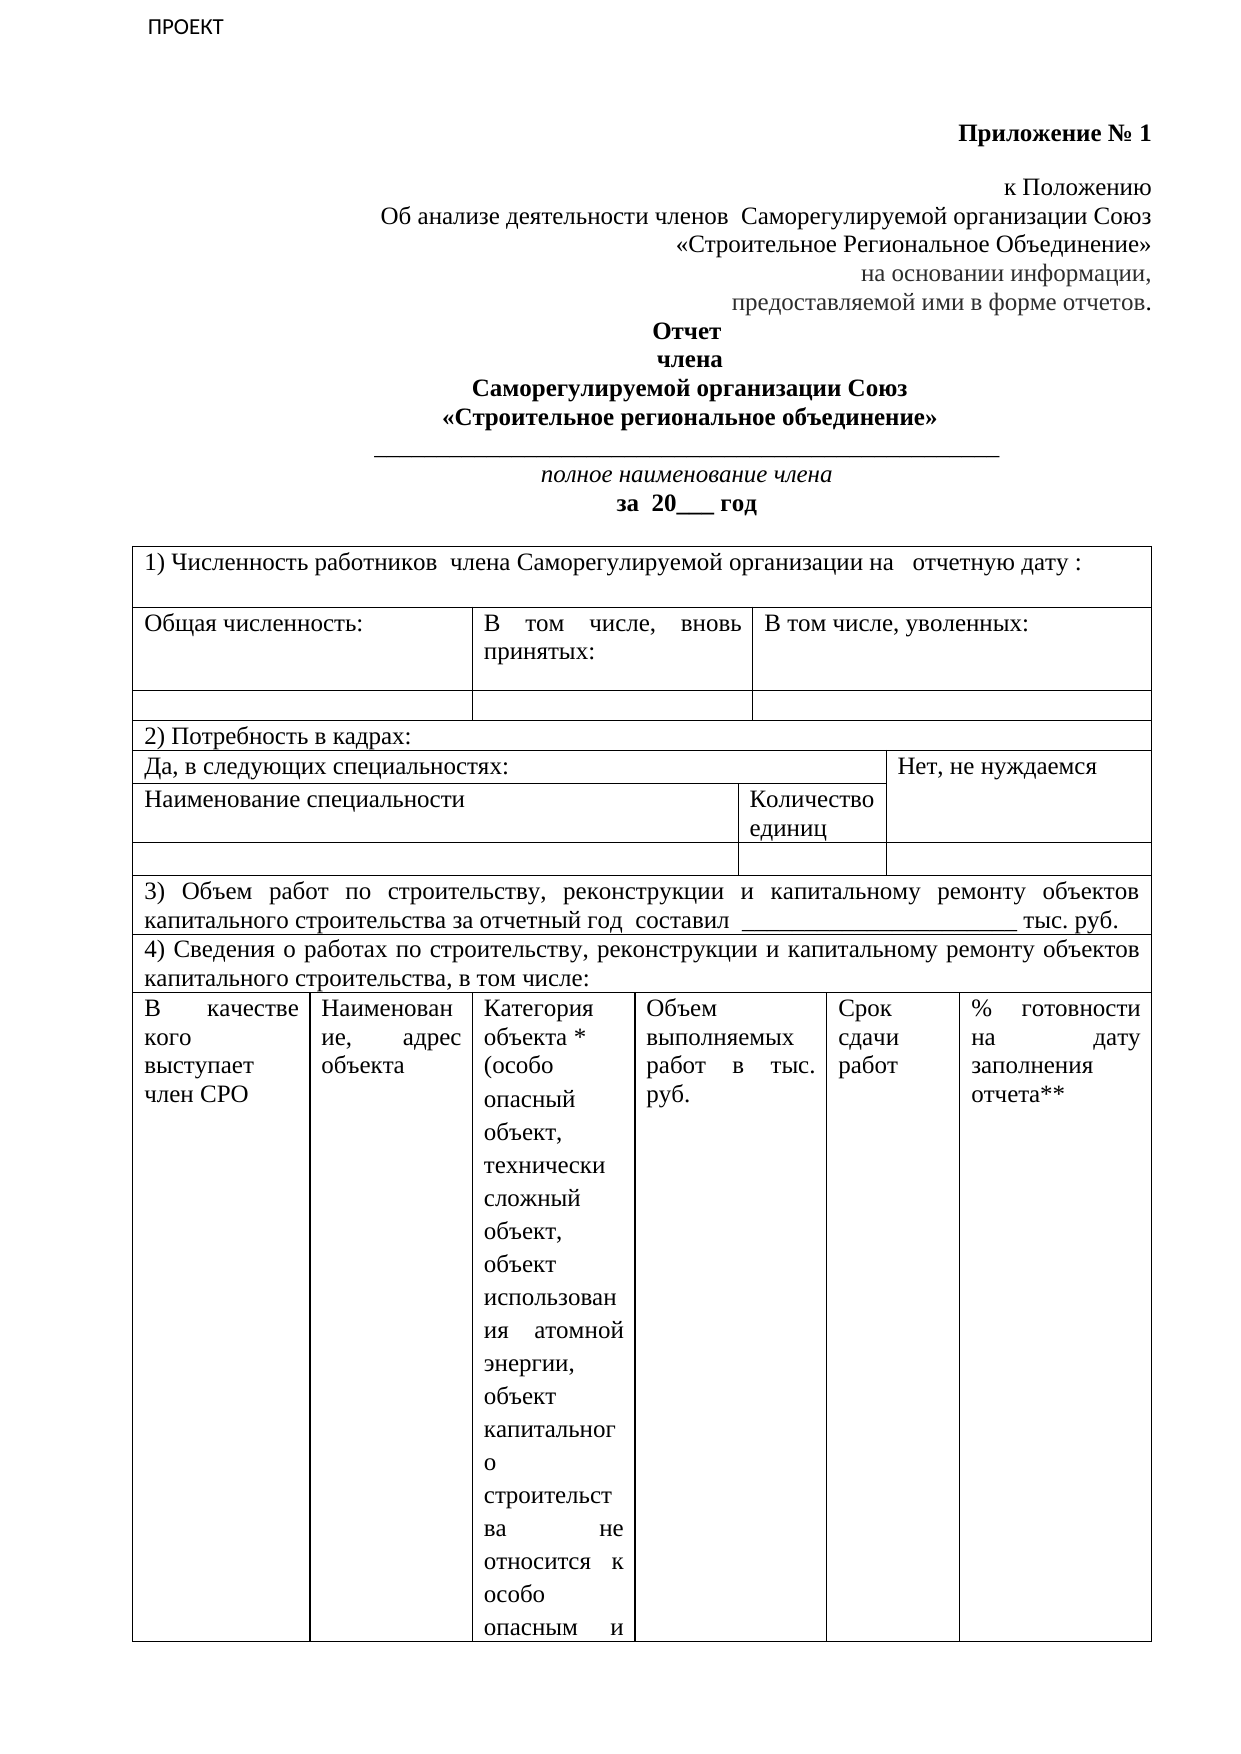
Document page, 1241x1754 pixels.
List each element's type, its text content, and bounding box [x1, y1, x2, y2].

text к Положению [223, 172, 1152, 201]
table_cell Да, в следующих специальностях: [133, 751, 886, 783]
text на основании информации, [223, 258, 1152, 287]
table_cell Срок сдачи работ [827, 993, 959, 1641]
table_cell [739, 843, 886, 875]
table_cell 4) Сведения о работах по строительству, реконструкции и капитальному ремонту объектов капитального строительства, в том числе: [133, 935, 1151, 992]
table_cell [473, 993, 634, 1641]
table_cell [960, 993, 1151, 1641]
table_cell [887, 843, 1151, 875]
text предоставляемой ими в форме отчетов. [223, 287, 1152, 316]
text Об анализе деятельности членов Саморегулируемой организации Союз [223, 201, 1152, 229]
table_cell [753, 691, 1151, 720]
table_cell [133, 843, 738, 875]
text Приложение № 1 [148, 118, 1152, 147]
table_cell Нет, не нуждаемся [887, 751, 1151, 842]
text за 20___ год [148, 488, 1152, 517]
table_cell Количество единиц [739, 784, 886, 842]
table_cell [311, 993, 472, 1641]
text полное наименование члена [148, 459, 1152, 488]
table_cell В том числе, вновь принятых: [473, 608, 752, 690]
table_cell Наименование специальности [133, 784, 738, 842]
text __________________________________________________ [148, 431, 1152, 459]
text Отчет [148, 316, 1152, 344]
text «Строительное Региональное Объединение» [223, 229, 1152, 258]
text «Строительное региональное объединение» [148, 402, 1152, 431]
table_cell 3) Объем работ по строительству, реконструкции и капитальному ремонту объектов капитального строительства за отчетный год составил ______________________ тыс. руб. [133, 876, 1151, 933]
table_cell [133, 691, 472, 720]
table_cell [133, 993, 309, 1641]
table_header 1) Численность работников члена Саморегулируемой организации на отчетную дату : [133, 547, 1151, 607]
table_cell 2) Потребность в кадрах: [133, 721, 1151, 750]
text члена [148, 344, 1152, 373]
table_cell В том числе, уволенных: [753, 608, 1151, 690]
table_cell [473, 691, 752, 720]
table_cell Общая численность: [133, 608, 472, 690]
text Саморегулируемой организации Союз [148, 373, 1152, 402]
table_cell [636, 993, 826, 1641]
